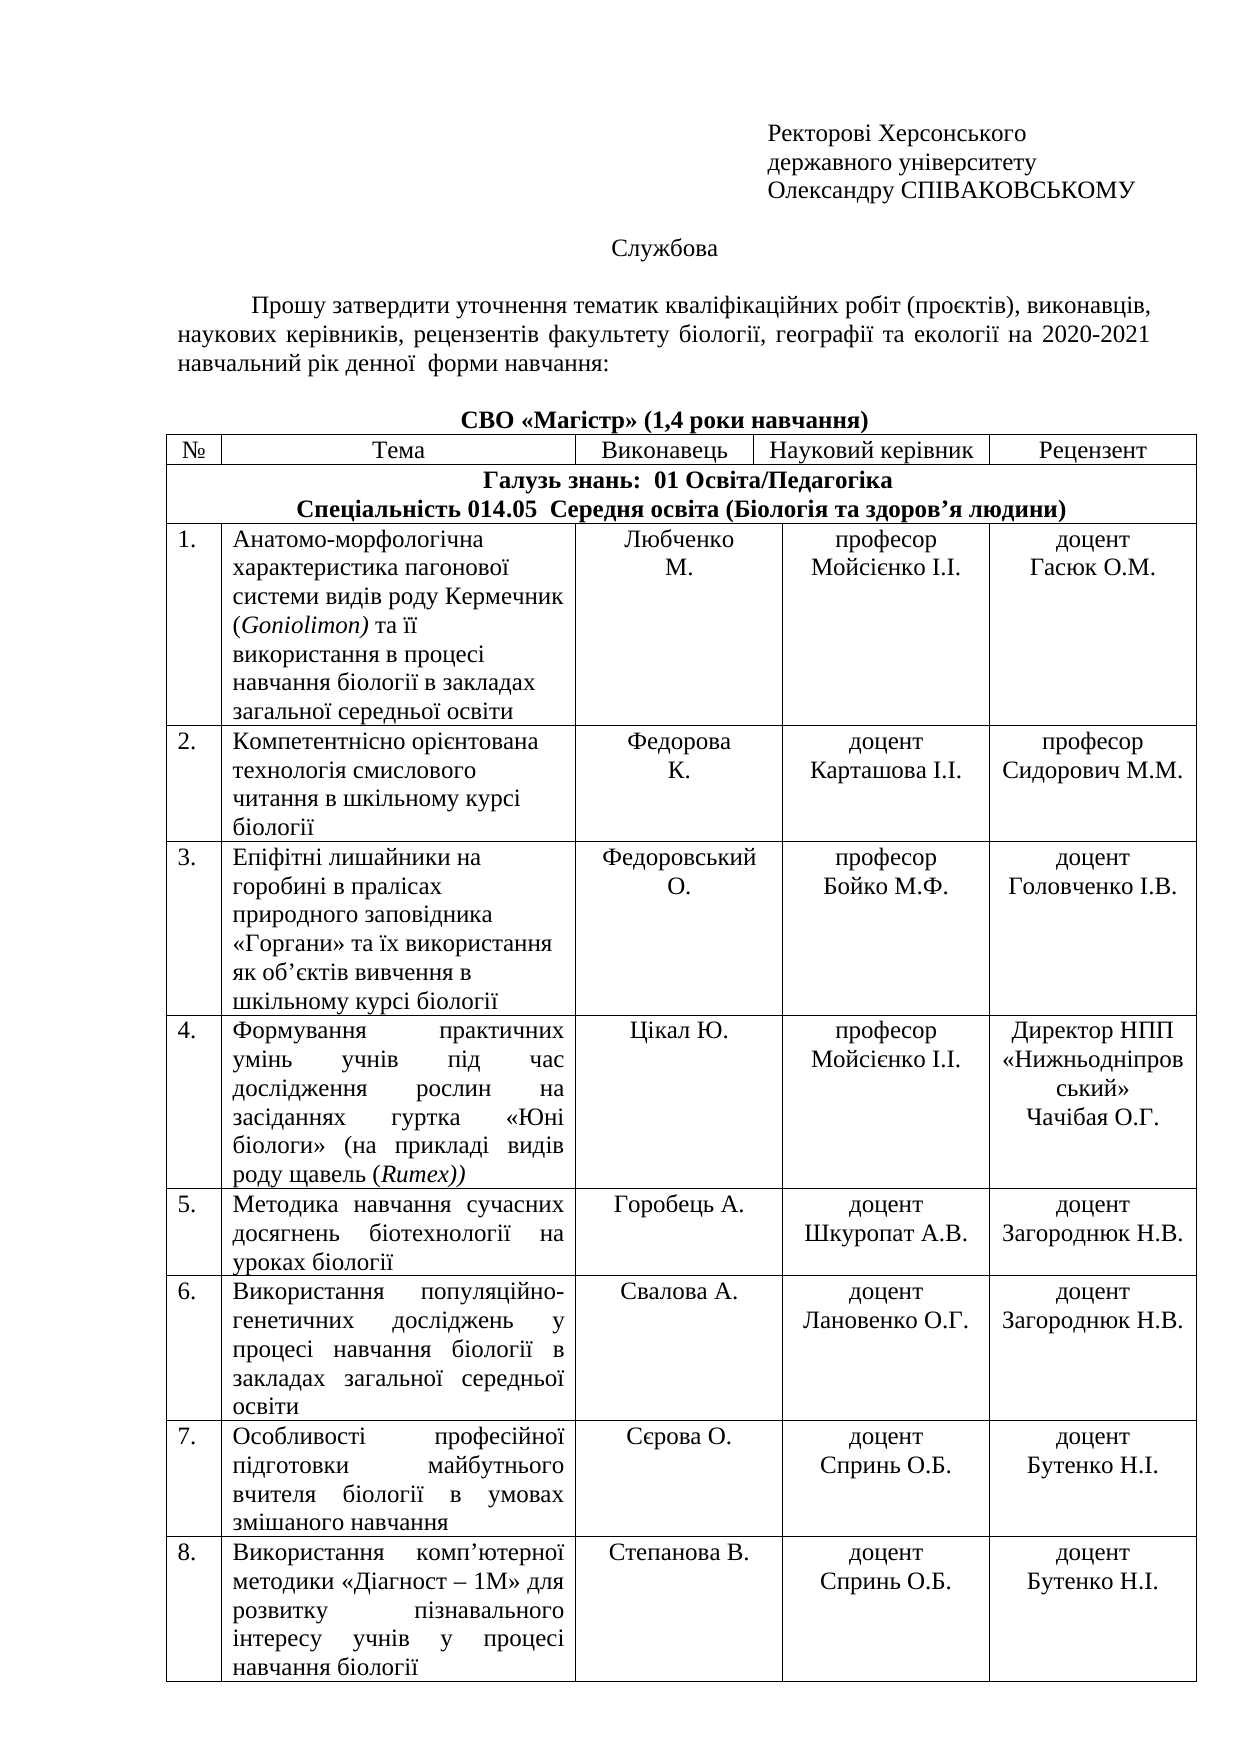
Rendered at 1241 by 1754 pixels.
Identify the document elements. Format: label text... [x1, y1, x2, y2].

table_cell Епіфітні лишайники на горобині в пралісах природного заповідника «Горгани» та їх використання як об’єктів вивчення в шкільному курсі біології [222, 842, 575, 1014]
table_cell Особливості професійної підготовки майбутнього вчителя біології в умовах змішаного навчання [222, 1421, 575, 1536]
table_cell Федоровський О. [576, 842, 782, 1014]
table_cell доцент Шкуропат А.В. [783, 1189, 989, 1275]
table_cell доцент Бутенко Н.І. [990, 1537, 1196, 1681]
table_cell Директор НПП «Нижньодніпровський» Чачібая О.Г. [990, 1016, 1196, 1188]
table_cell Використання популяційно-генетичних досліджень у процесі навчання біології в закладах загальної середньої освіти [222, 1276, 575, 1420]
table_cell 5. [167, 1189, 221, 1275]
table_header Виконавець [576, 435, 753, 464]
text Ректорові Херсонського [546, 118, 1152, 147]
table_cell Степанова В. [576, 1537, 782, 1681]
text СВО «Магістр» (1,4 роки навчання) [177, 406, 1152, 434]
table_cell доцент Загороднюк Н.В. [990, 1189, 1196, 1275]
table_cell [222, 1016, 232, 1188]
text Прошу затвердити уточнення тематик кваліфікаційних робіт (проєктів), виконавців, наукових керівників, рецензентів факультету біології, географії та екології на 2020-2021 навчальний рік денної форми навчання: [177, 291, 1152, 377]
table_cell Анатомо-морфологічна характеристика пагонової системи видів роду Кермечник (Goniolimon) та її використання в процесі навчання біології в закладах загальної середньої освіти [222, 524, 575, 725]
table_cell доцент Гасюк О.М. [990, 524, 1196, 725]
table_cell доцент Карташова І.І. [783, 726, 989, 841]
text Службова [177, 233, 1152, 262]
table_cell професор Мойсієнко І.І. [783, 1016, 989, 1188]
table_cell 3. [167, 842, 221, 1014]
table_header Тема [222, 435, 575, 464]
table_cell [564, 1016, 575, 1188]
table_cell доцент Бутенко Н.І. [990, 1421, 1196, 1536]
table_cell Використання комп’ютерної методики «Діагност – 1М» для розвитку пізнавального інтересу учнів у процесі навчання біології [222, 1537, 575, 1681]
table_cell Цікал Ю. [576, 1016, 782, 1188]
table_cell Горобець А. [576, 1189, 782, 1275]
table_cell Компетентнісно орієнтована технологія смислового читання в шкільному курсі біології [222, 726, 575, 841]
table_cell доцент Загороднюк Н.В. [990, 1276, 1196, 1420]
table_cell професор Бойко М.Ф. [783, 842, 989, 1014]
table_cell 2. [167, 726, 221, 841]
table_header Науковий керівник [754, 435, 989, 464]
text Олександру СПІВАКОВСЬКОМУ [546, 176, 1152, 204]
table_cell 7. [167, 1421, 221, 1536]
table_cell 8. [167, 1537, 221, 1681]
table_cell Свалова А. [576, 1276, 782, 1420]
table_cell Галузь знань: 01 Освіта/Педагогіка Спеціальність 014.05 Середня освіта (Біологія та здоров’я людини) [167, 465, 1196, 523]
table_cell доцент Лановенко О.Г. [783, 1276, 989, 1420]
table_cell професор Сидорович М.М. [990, 726, 1196, 841]
table_cell доцент Спринь О.Б. [783, 1421, 989, 1536]
table_cell Федорова К. [576, 726, 782, 841]
table_cell Методика навчання сучасних досягнень біотехнології на уроках біології [222, 1189, 575, 1275]
table_cell професор Мойсієнко І.І. [783, 524, 989, 725]
table_cell доцент Головченко І.В. [990, 842, 1196, 1014]
table_header № [167, 435, 221, 464]
table_cell Сєрова О. [576, 1421, 782, 1536]
table_cell 4. [167, 1016, 221, 1188]
table_header Рецензент [990, 435, 1196, 464]
table_cell Любченко М. [576, 524, 782, 725]
table_cell доцент Спринь О.Б. [783, 1537, 989, 1681]
table_cell 6. [167, 1276, 221, 1420]
text державного університету [546, 147, 1152, 176]
table_cell 1. [167, 524, 221, 725]
